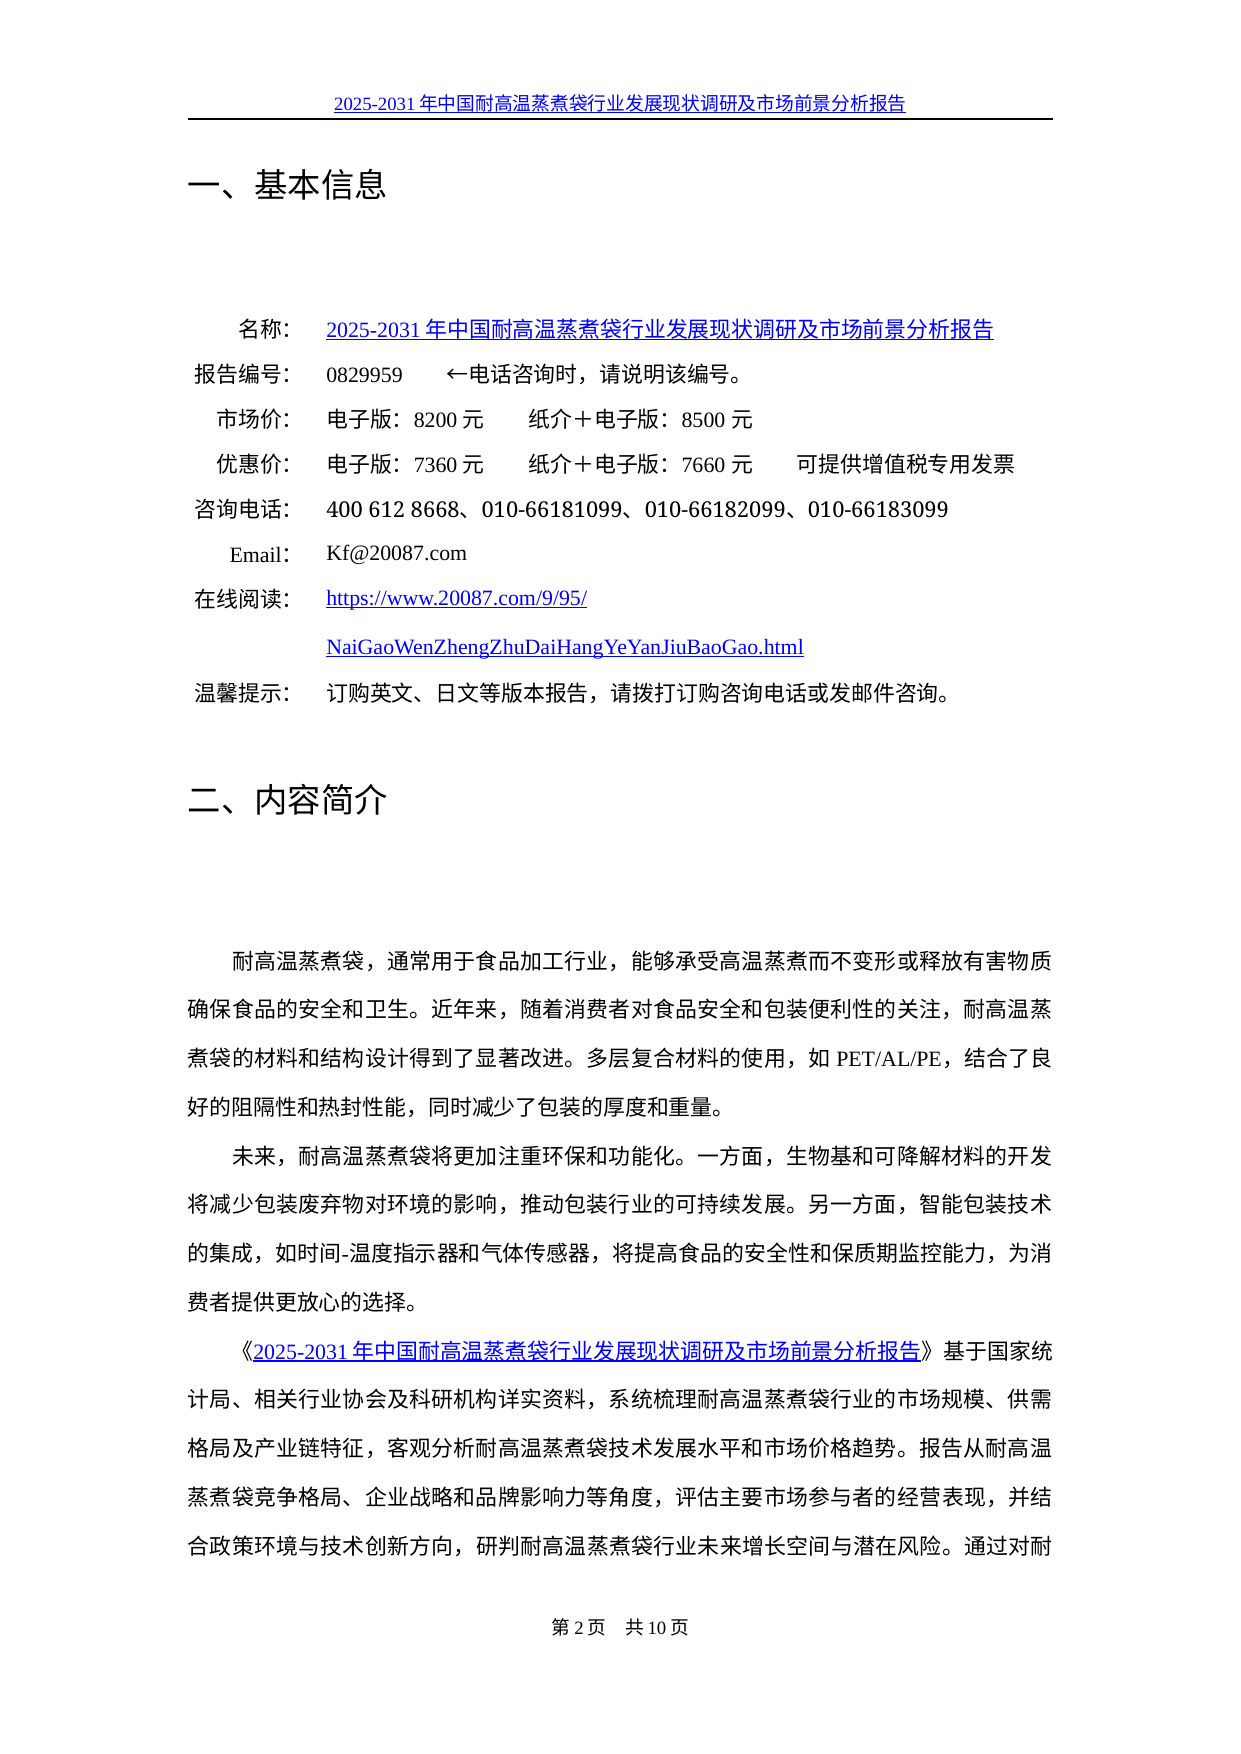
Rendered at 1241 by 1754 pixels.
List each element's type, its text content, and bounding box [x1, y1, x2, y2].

table_cell [315, 582, 1073, 675]
title 二、内容简介 [187, 766, 1053, 831]
table_cell 在线阅读： [167, 582, 315, 675]
table_cell 市场价： [167, 402, 315, 447]
table_cell 0829959 ←电话咨询时，请说明该编号。 [315, 357, 1073, 402]
table_cell Kf@20087.com [315, 537, 1073, 582]
table_cell 温馨提示： [167, 675, 315, 720]
table_cell Email： [167, 537, 315, 582]
table_header 2025-2031年中国耐高温蒸煮袋行业发展现状调研及市场前景分析报告 [315, 312, 1073, 357]
table_cell 咨询电话： [167, 492, 315, 537]
table_cell 400 612 8668、010-66181099、010-66182099、010-66183099 [315, 492, 1073, 537]
table_cell 电子版：7360 元 纸介＋电子版：7660 元 可提供增值税专用发票 [315, 447, 1073, 492]
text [187, 943, 1053, 1561]
table_header 名称： [167, 312, 315, 357]
table_cell 报告编号： [167, 357, 315, 402]
table_cell 优惠价： [167, 447, 315, 492]
table_cell 电子版：8200 元 纸介＋电子版：8500 元 [315, 402, 1073, 447]
table_cell 订购英文、日文等版本报告，请拨打订购咨询电话或发邮件咨询。 [315, 675, 1073, 720]
title 一、基本信息 [187, 150, 1053, 215]
